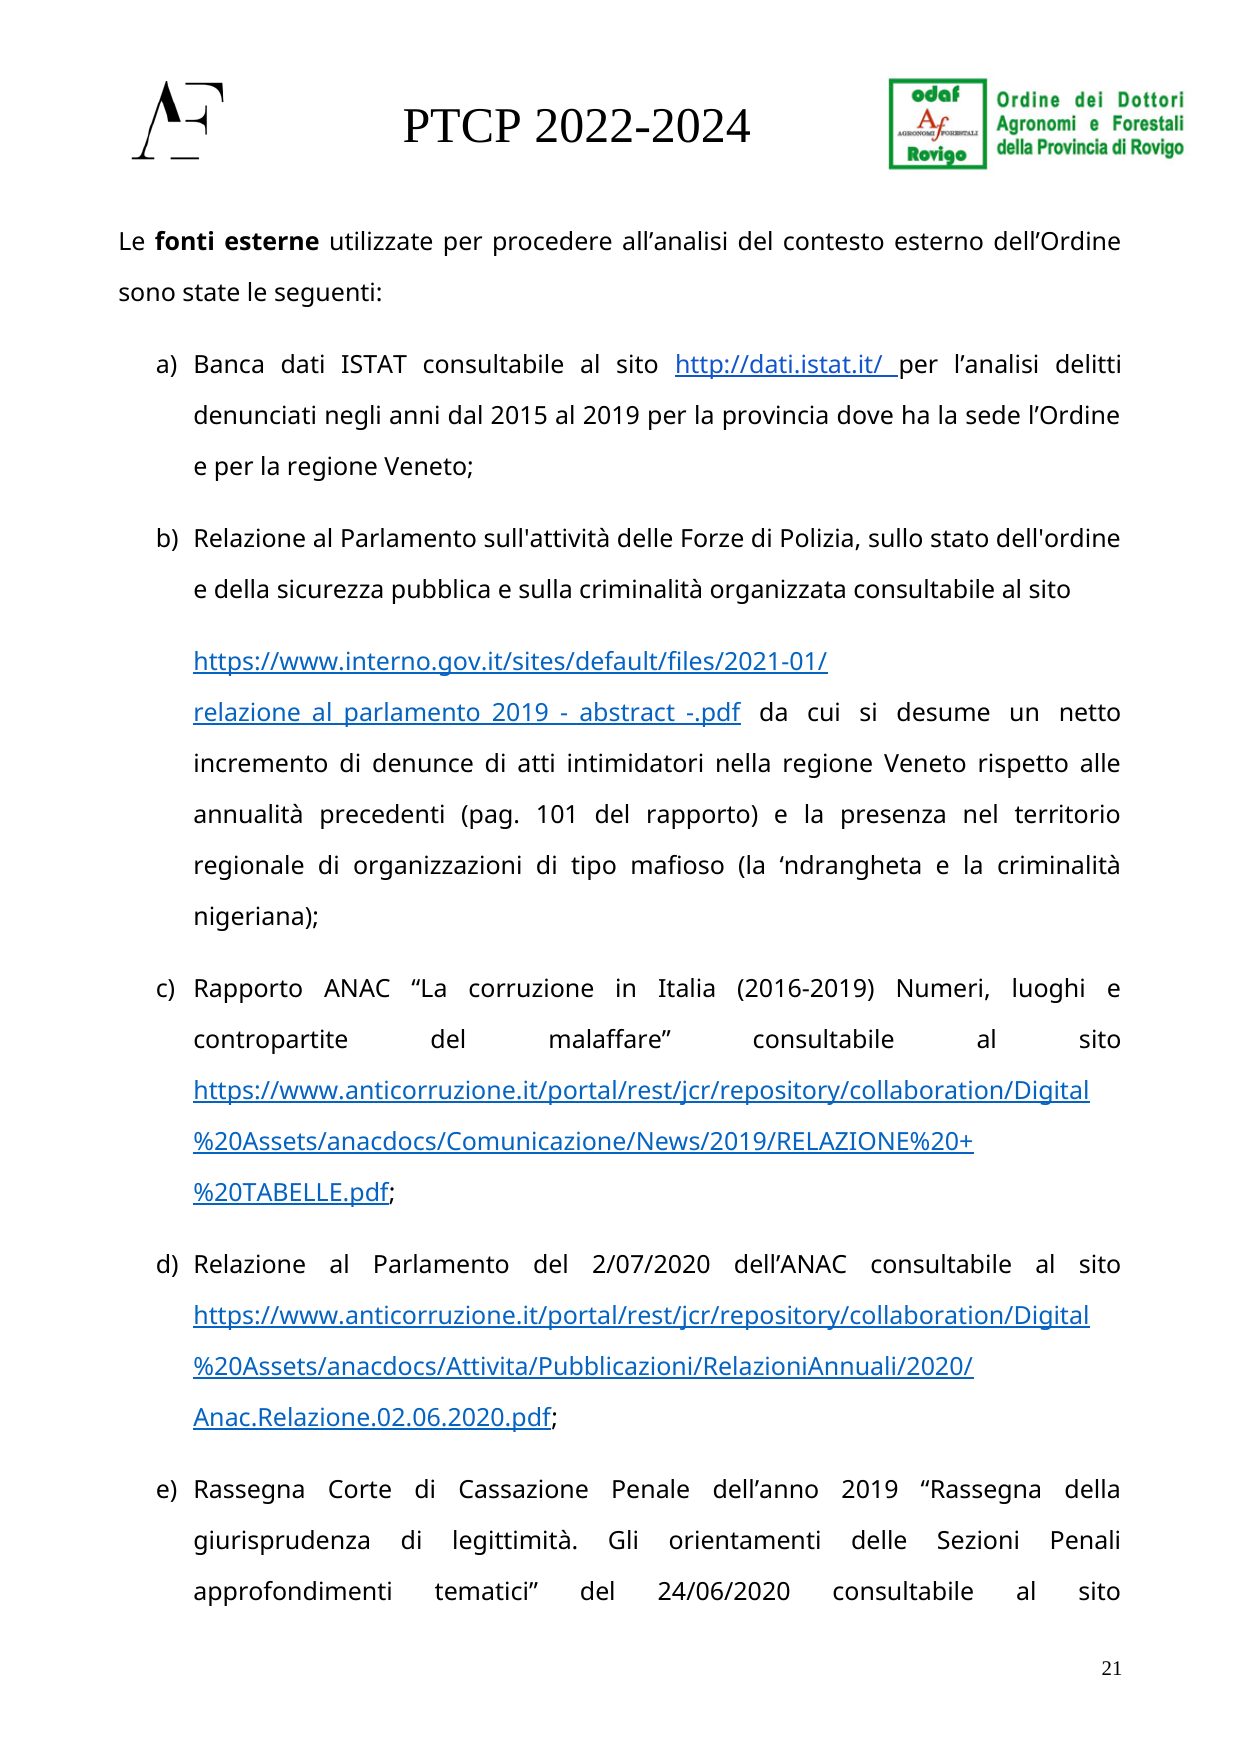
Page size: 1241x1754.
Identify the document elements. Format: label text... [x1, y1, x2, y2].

list Banca dati ISTAT consultabile al sito http://dati.istat.it/ per l’analisi delitti denunciati negli anni dal 2015 al 2019 per la provincia dove ha la sede l’Ordine e per la regione Veneto; [156, 347, 1122, 483]
list Relazione al Parlamento sull'attività delle Forze di Polizia, sullo stato dell'ordine e della sicurezza pubblica e sulla criminalità organizzata consultabile al sito [156, 521, 1122, 606]
text Le fonti esterne utilizzate per procedere all’analisi del contesto esterno dell’Ordine sono state le seguenti: [118, 224, 1122, 309]
picture [887, 73, 1190, 176]
text https://www.interno.gov.it/sites/default/files/2021-01/relazione_al_parlamento_2019_-_abstract_-.pdf da cui si desume un netto incremento di denunce di atti intimidatori nella regione Veneto rispetto alle annualità precedenti (pag. 101 del rapporto) e la presenza nel territorio regionale di organizzazioni di tipo mafioso (la ‘ndrangheta e la criminalità nigeriana); [193, 643, 1122, 933]
list Rapporto ANAC “La corruzione in Italia (2016-2019) Numeri, luoghi e contropartite del malaffare” consultabile al sito https://www.anticorruzione.it/portal/rest/jcr/repository/collaboration/Digital%20Assets/anacdocs/Comunicazione/News/2019/RELAZIONE%20+%20TABELLE.pdf; [156, 971, 1122, 1209]
list Relazione al Parlamento del 2/07/2020 dell’ANAC consultabile al sito https://www.anticorruzione.it/portal/rest/jcr/repository/collaboration/Digital%20Assets/anacdocs/Attivita/Pubblicazioni/RelazioniAnnuali/2020/Anac.Relazione.02.06.2020.pdf; [156, 1247, 1122, 1434]
picture [129, 81, 225, 168]
